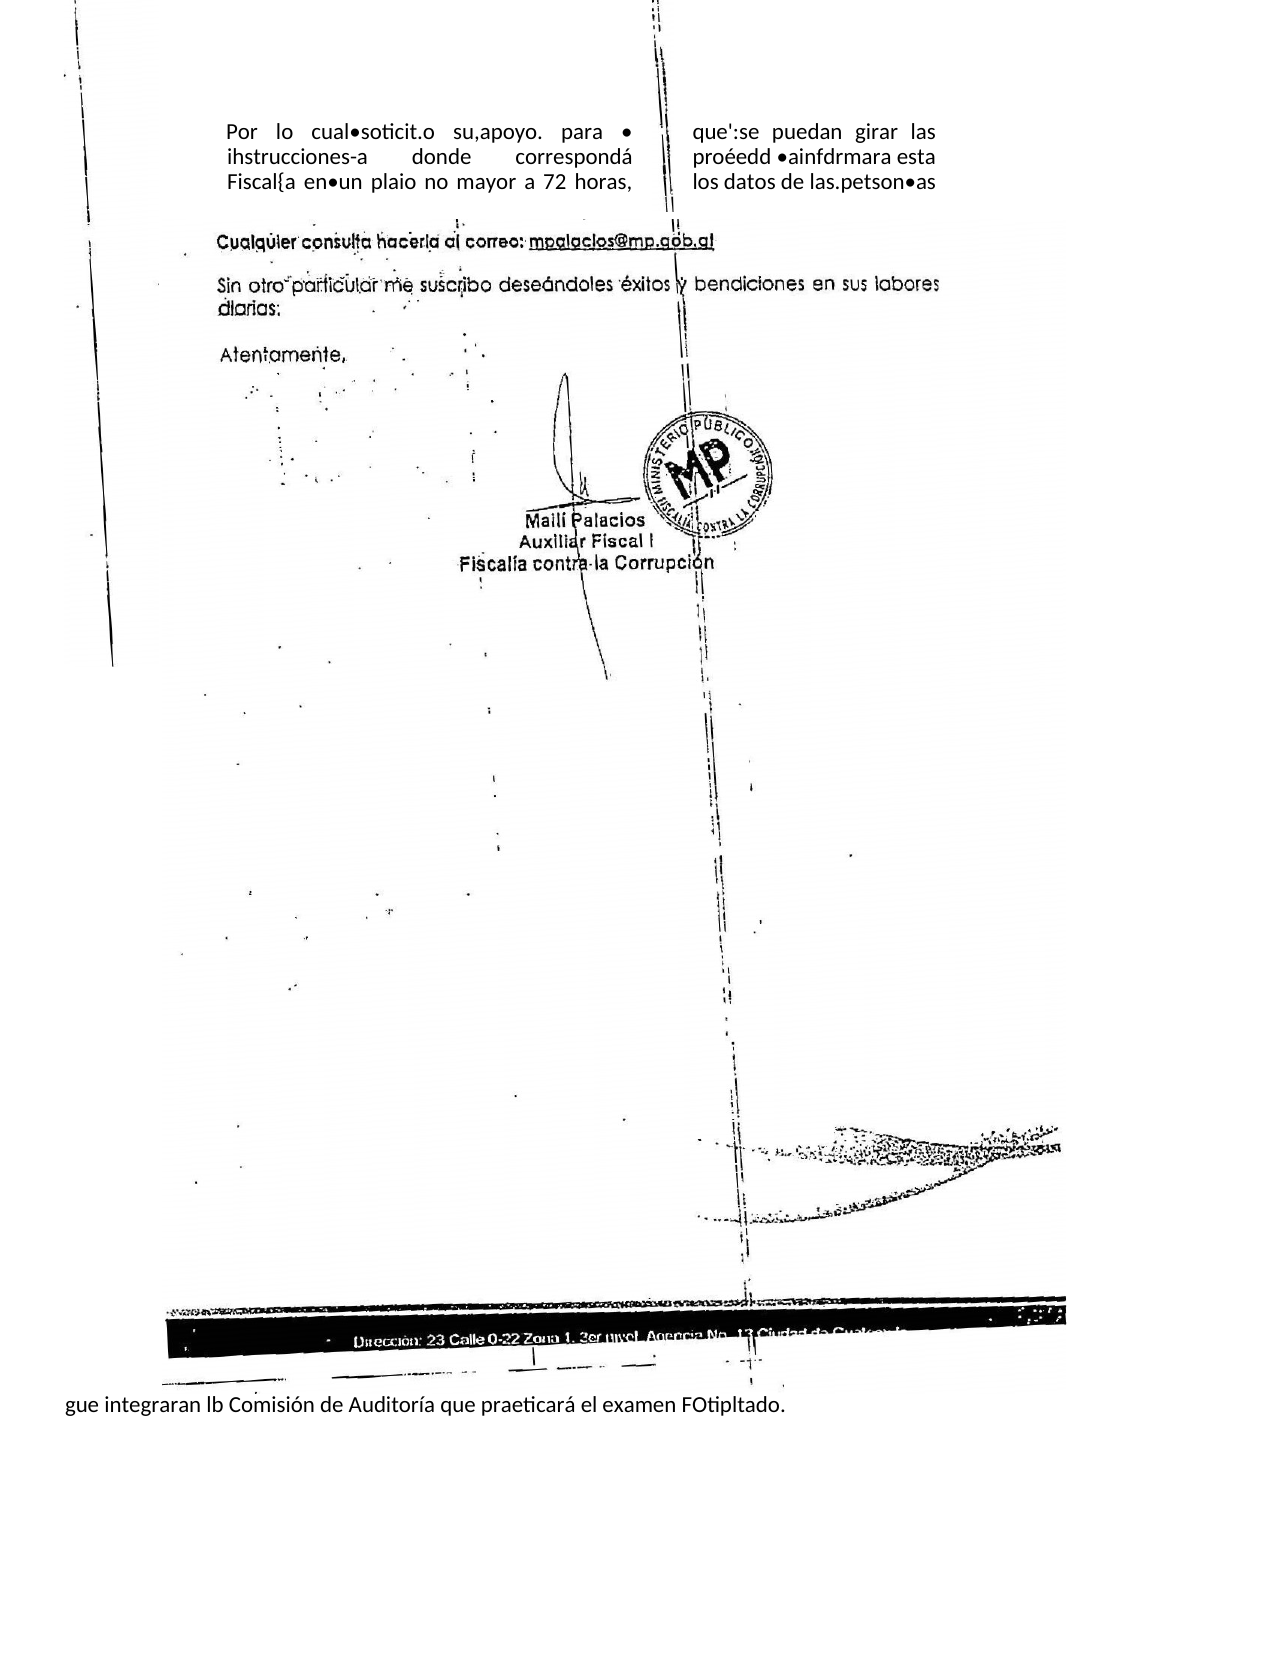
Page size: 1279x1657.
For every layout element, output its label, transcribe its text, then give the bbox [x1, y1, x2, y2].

picture [63, 0, 159, 667]
picture [162, 219, 1067, 1394]
picture [651, 0, 674, 212]
